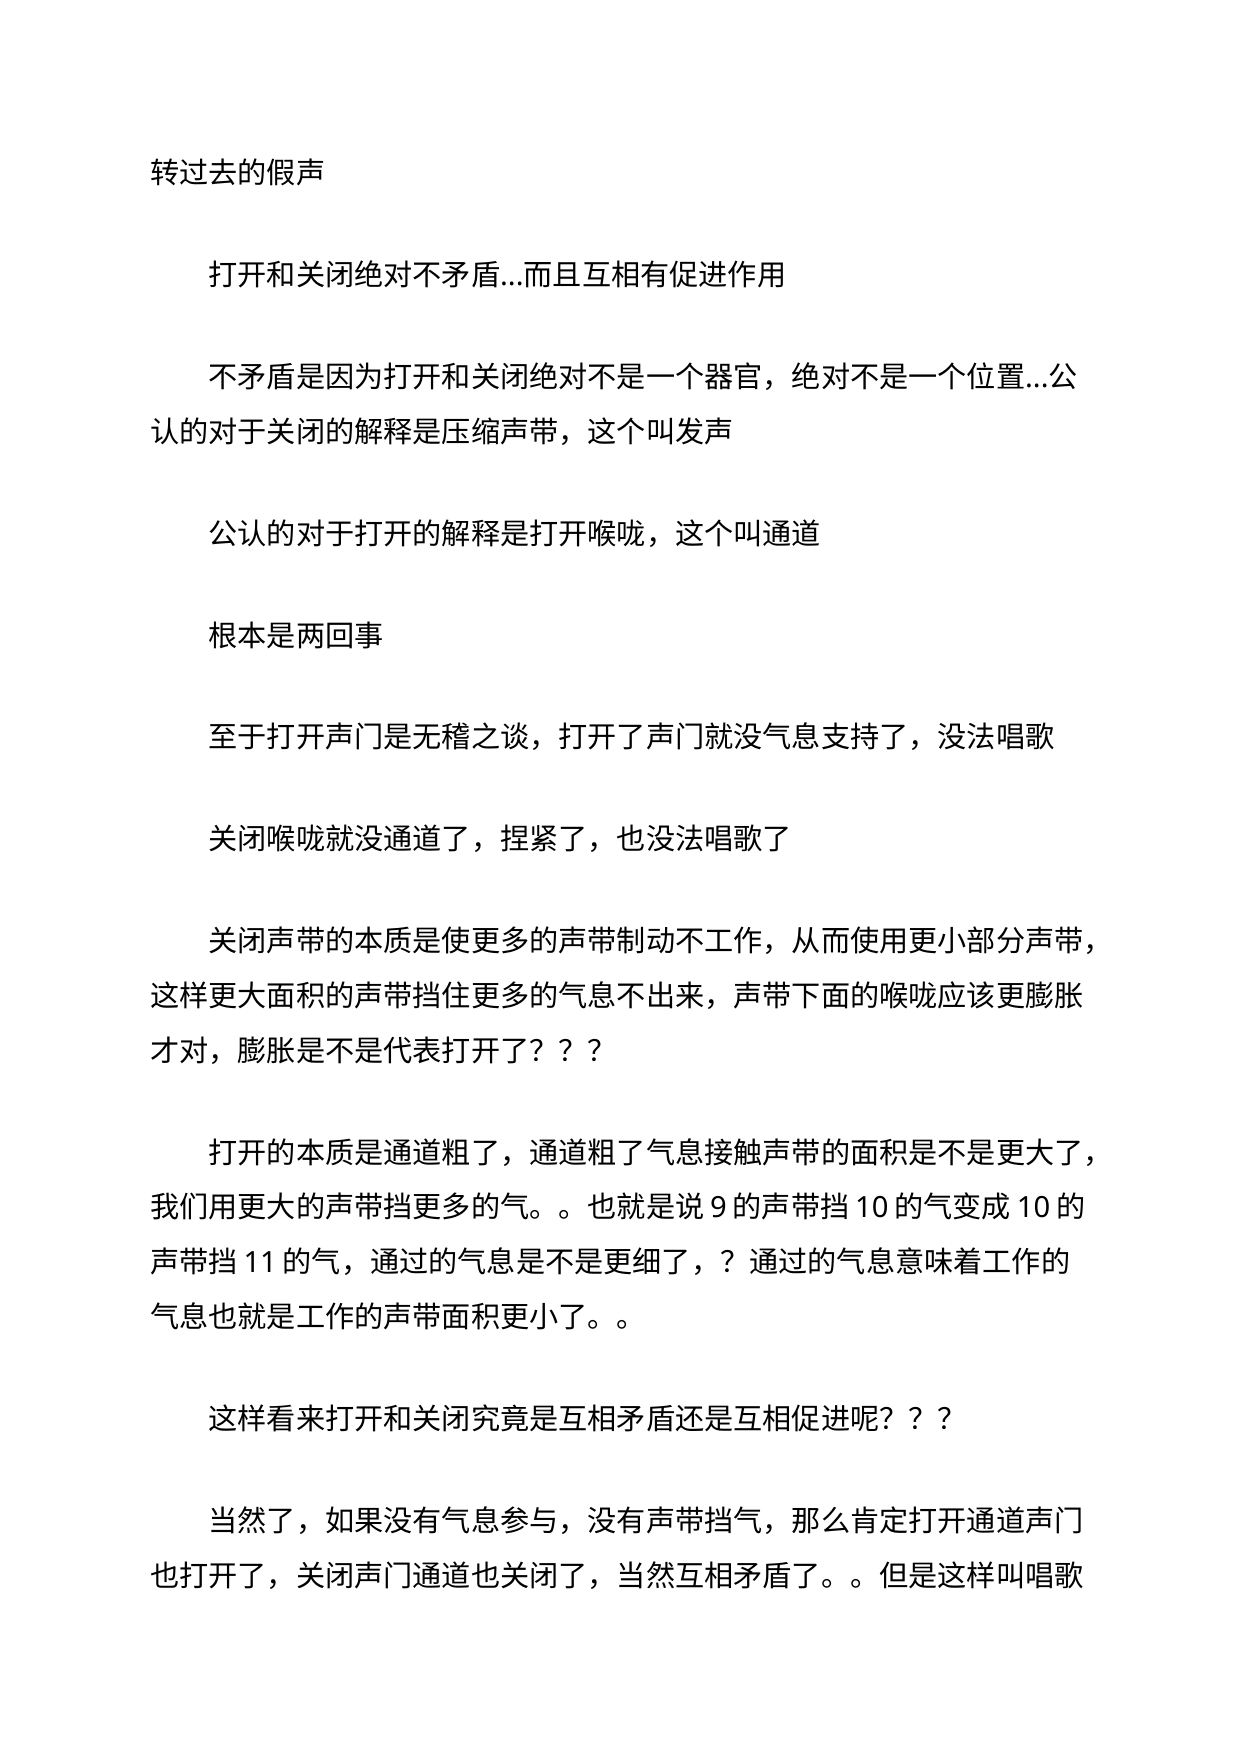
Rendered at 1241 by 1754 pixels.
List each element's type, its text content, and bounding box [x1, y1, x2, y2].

text 根本是两回事 [150, 612, 1090, 654]
text 打开的本质是通道粗了，通道粗了气息接触声带的面积是不是更大了，我们用更大的声带挡更多的气。。也就是说9的声带挡10的气变成10的声带挡11的气，通过的气息是不是更细了，？通过的气息意味着工作的气息也就是工作的声带面积更小了。。 [150, 1129, 1090, 1336]
text 关闭声带的本质是使更多的声带制动不工作，从而使用更小部分声带，这样更大面积的声带挡住更多的气息不出来，声带下面的喉咙应该更膨胀才对，膨胀是不是代表打开了？？？ [150, 918, 1090, 1070]
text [150, 150, 1090, 192]
text 关闭喉咙就没通道了，捏紧了，也没法唱歌了 [150, 816, 1090, 858]
text 至于打开声门是无稽之谈，打开了声门就没气息支持了，没法唱歌 [150, 714, 1090, 756]
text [150, 1498, 1090, 1595]
text 这样看来打开和关闭究竟是互相矛盾还是互相促进呢？？？ [150, 1396, 1090, 1438]
text 打开和关闭绝对不矛盾...而且互相有促进作用 [150, 252, 1090, 294]
text 不矛盾是因为打开和关闭绝对不是一个器官，绝对不是一个位置...公认的对于关闭的解释是压缩声带，这个叫发声 [150, 354, 1090, 451]
text 公认的对于打开的解释是打开喉咙，这个叫通道 [150, 511, 1090, 553]
